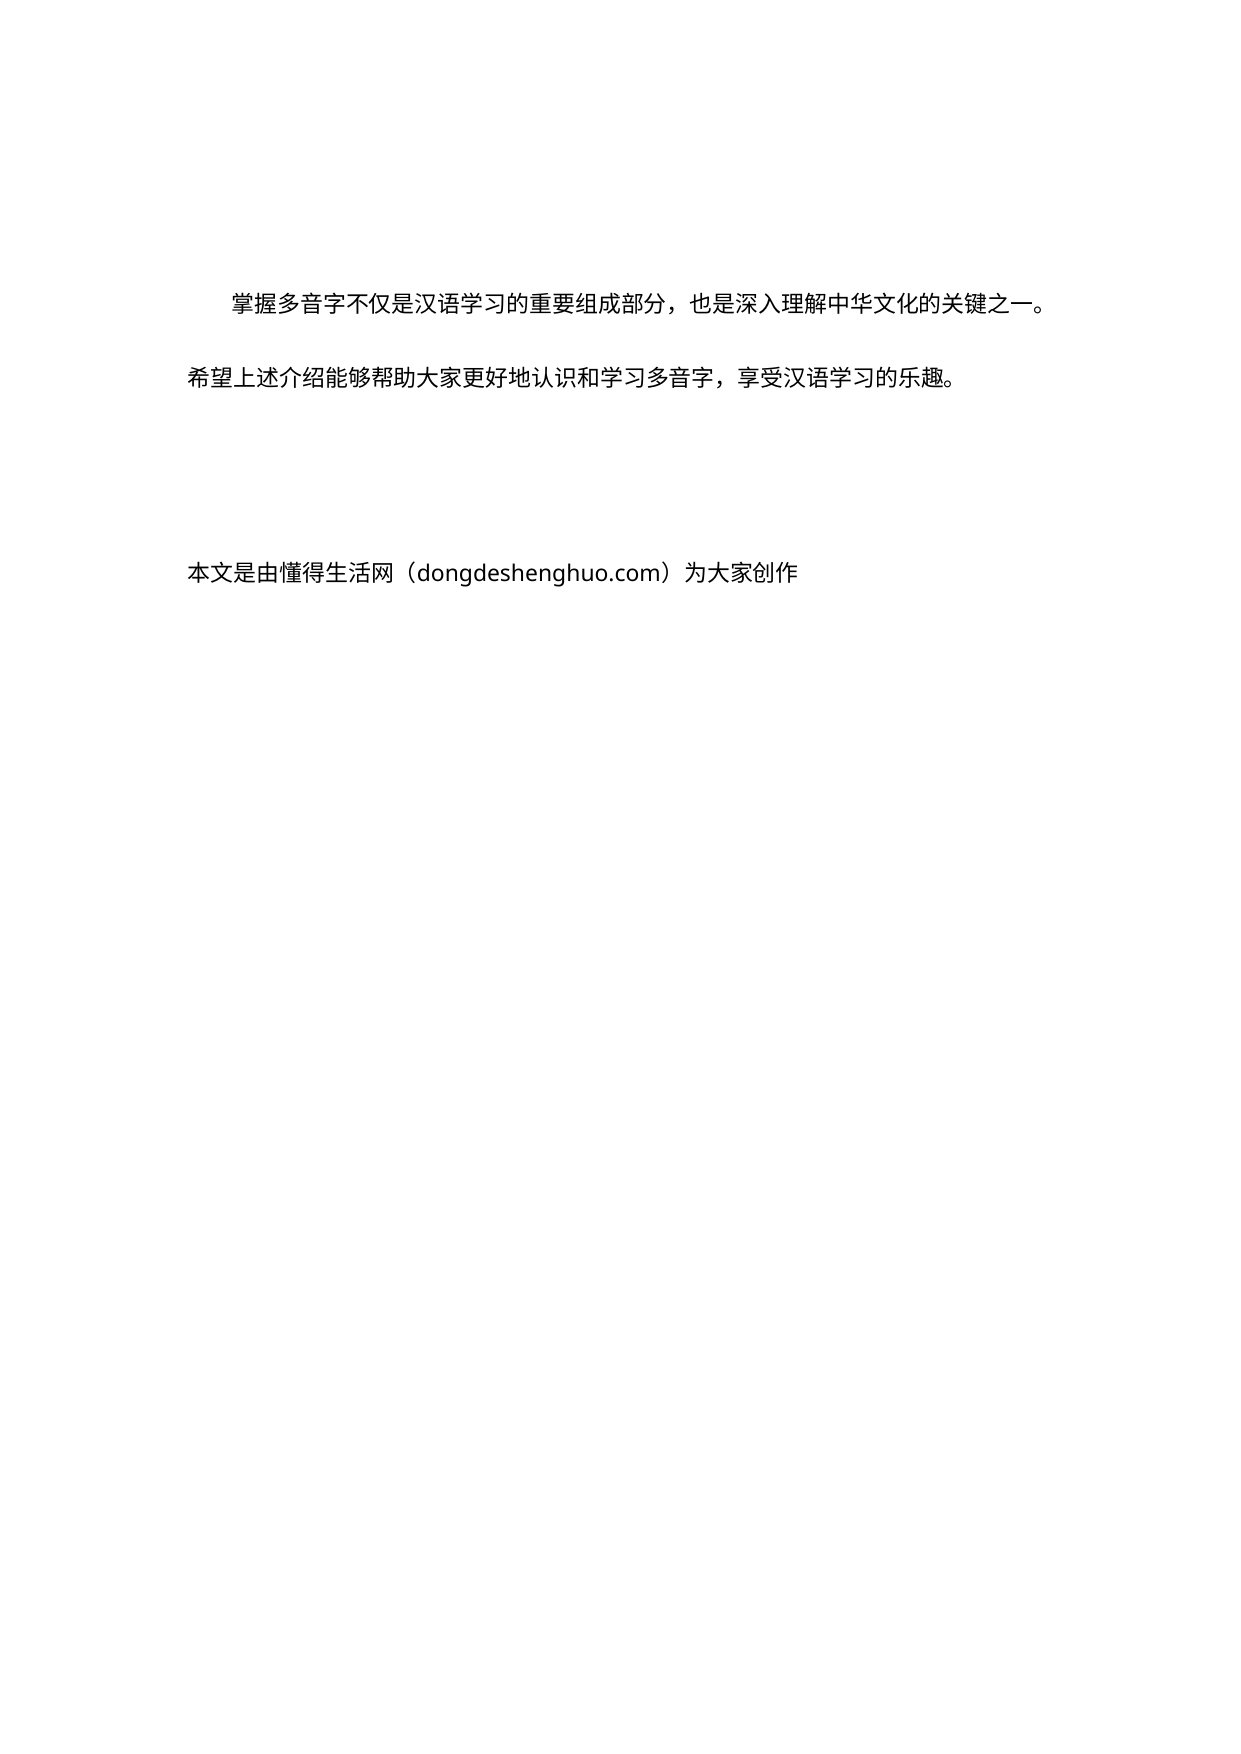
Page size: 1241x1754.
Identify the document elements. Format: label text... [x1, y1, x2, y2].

text 掌握多音字不仅是汉语学习的重要组成部分，也是深入理解中华文化的关键之一。希望上述介绍能够帮助大家更好地认识和学习多音字，享受汉语学习的乐趣。 [187, 270, 1053, 409]
text 本文是由懂得生活网（dongdeshenghuo.com）为大家创作 [187, 539, 1053, 604]
